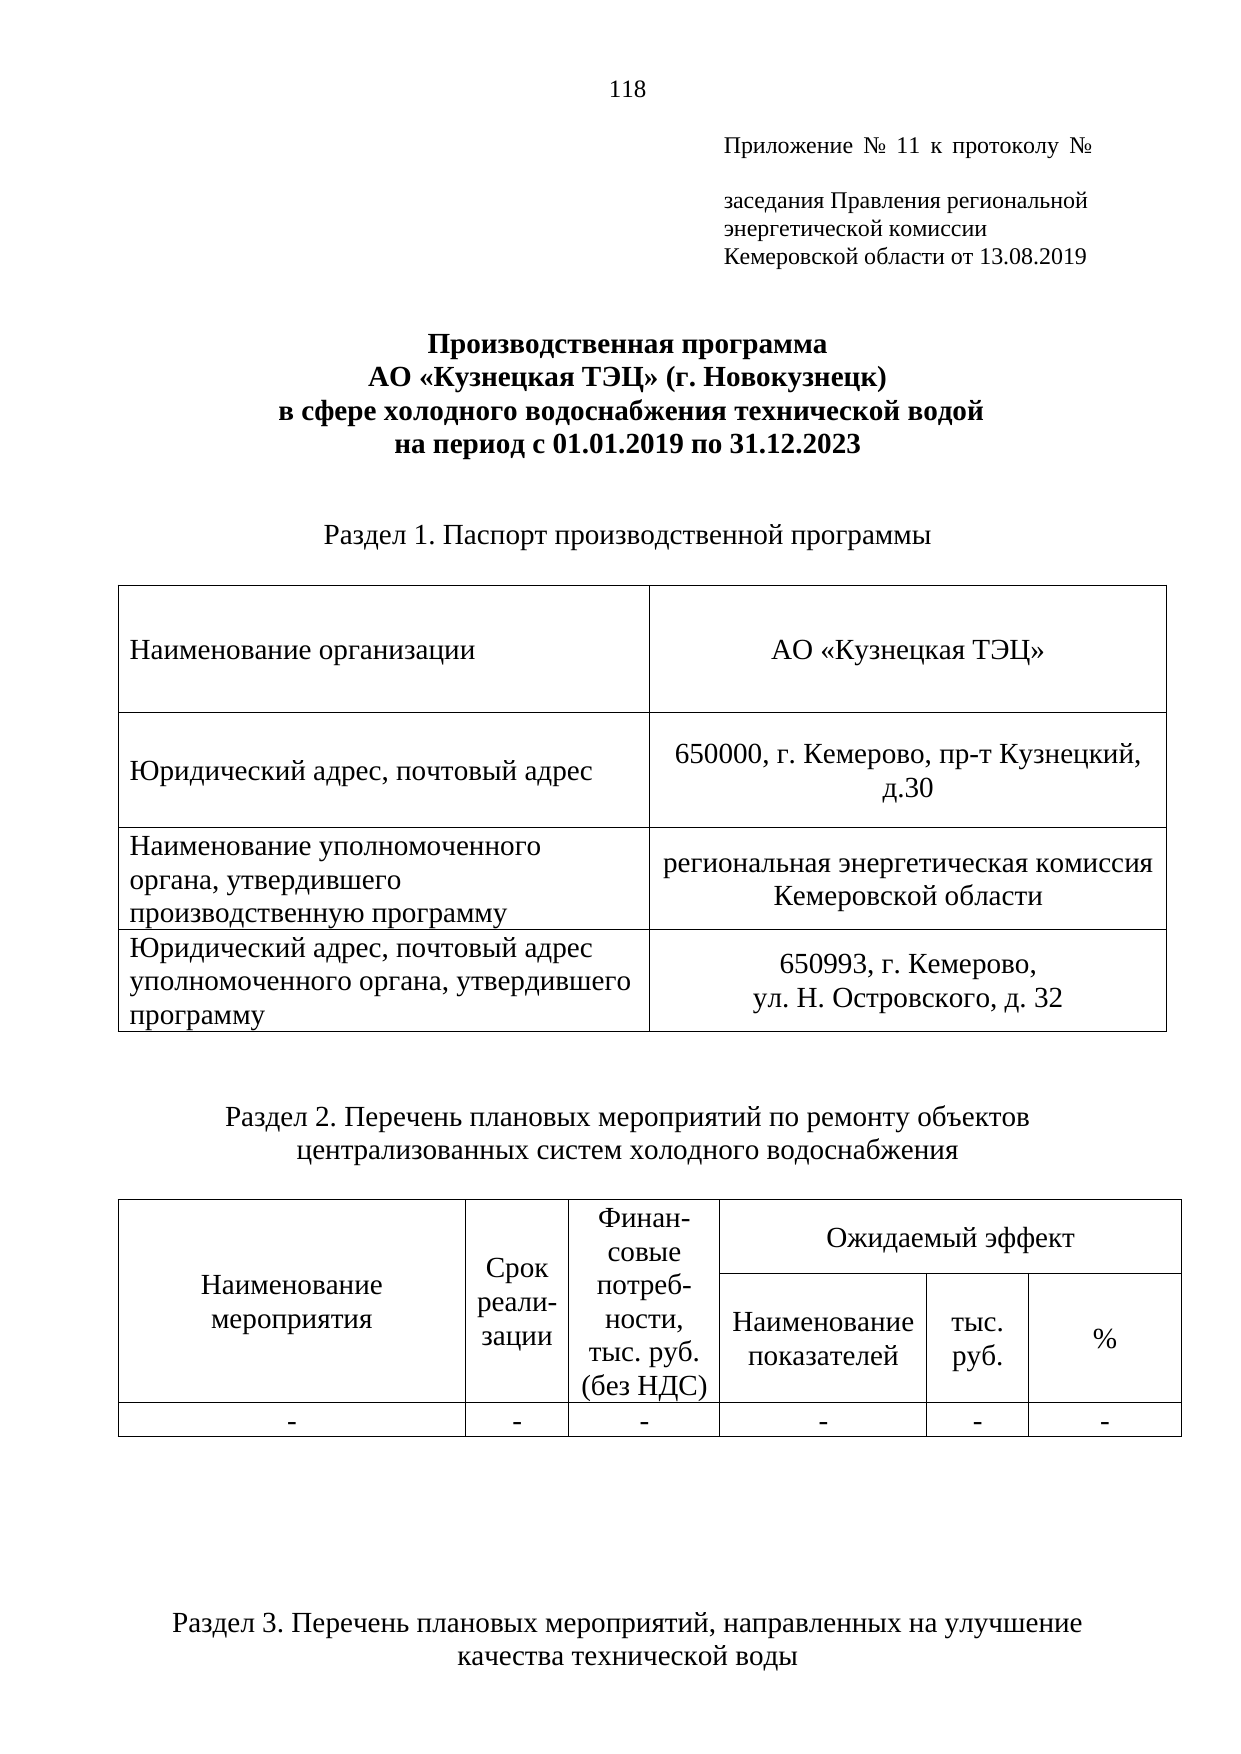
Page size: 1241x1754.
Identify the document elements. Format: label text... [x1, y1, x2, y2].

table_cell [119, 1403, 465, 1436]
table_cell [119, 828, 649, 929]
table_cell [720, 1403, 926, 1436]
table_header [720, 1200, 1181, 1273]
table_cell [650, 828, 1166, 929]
text АО «Кузнецкая ТЭЦ» (г. Новокузнецк) [162, 359, 1092, 393]
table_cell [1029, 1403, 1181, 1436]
text в сфере холодного водоснабжения технической водой [162, 393, 1092, 426]
text заседания Правления региональной [0, 187, 1092, 214]
text Производственная программа [162, 326, 1092, 359]
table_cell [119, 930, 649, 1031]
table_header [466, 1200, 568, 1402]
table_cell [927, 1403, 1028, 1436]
text энергетической комиссии [0, 214, 1092, 242]
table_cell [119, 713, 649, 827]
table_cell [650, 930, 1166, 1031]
text Кемеровской области от 13.08.2019 [0, 242, 1092, 269]
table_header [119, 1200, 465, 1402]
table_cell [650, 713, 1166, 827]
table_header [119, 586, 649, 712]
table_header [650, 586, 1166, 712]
text на период с 01.01.2019 по 31.12.2023 [162, 426, 1092, 460]
text Раздел 3. Перечень плановых мероприятий, направленных на улучшение качества технической воды [162, 1605, 1092, 1672]
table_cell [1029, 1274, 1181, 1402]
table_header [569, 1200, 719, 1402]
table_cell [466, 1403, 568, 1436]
text Раздел 2. Перечень плановых мероприятий по ремонту объектов централизованных систем холодного водоснабжения [162, 1099, 1092, 1166]
text Раздел 1. Паспорт производственной программы [162, 517, 1092, 551]
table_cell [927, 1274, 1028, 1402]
text Приложение № 11 к протоколу № 57 [0, 131, 1092, 187]
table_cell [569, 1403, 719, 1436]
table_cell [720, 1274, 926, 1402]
